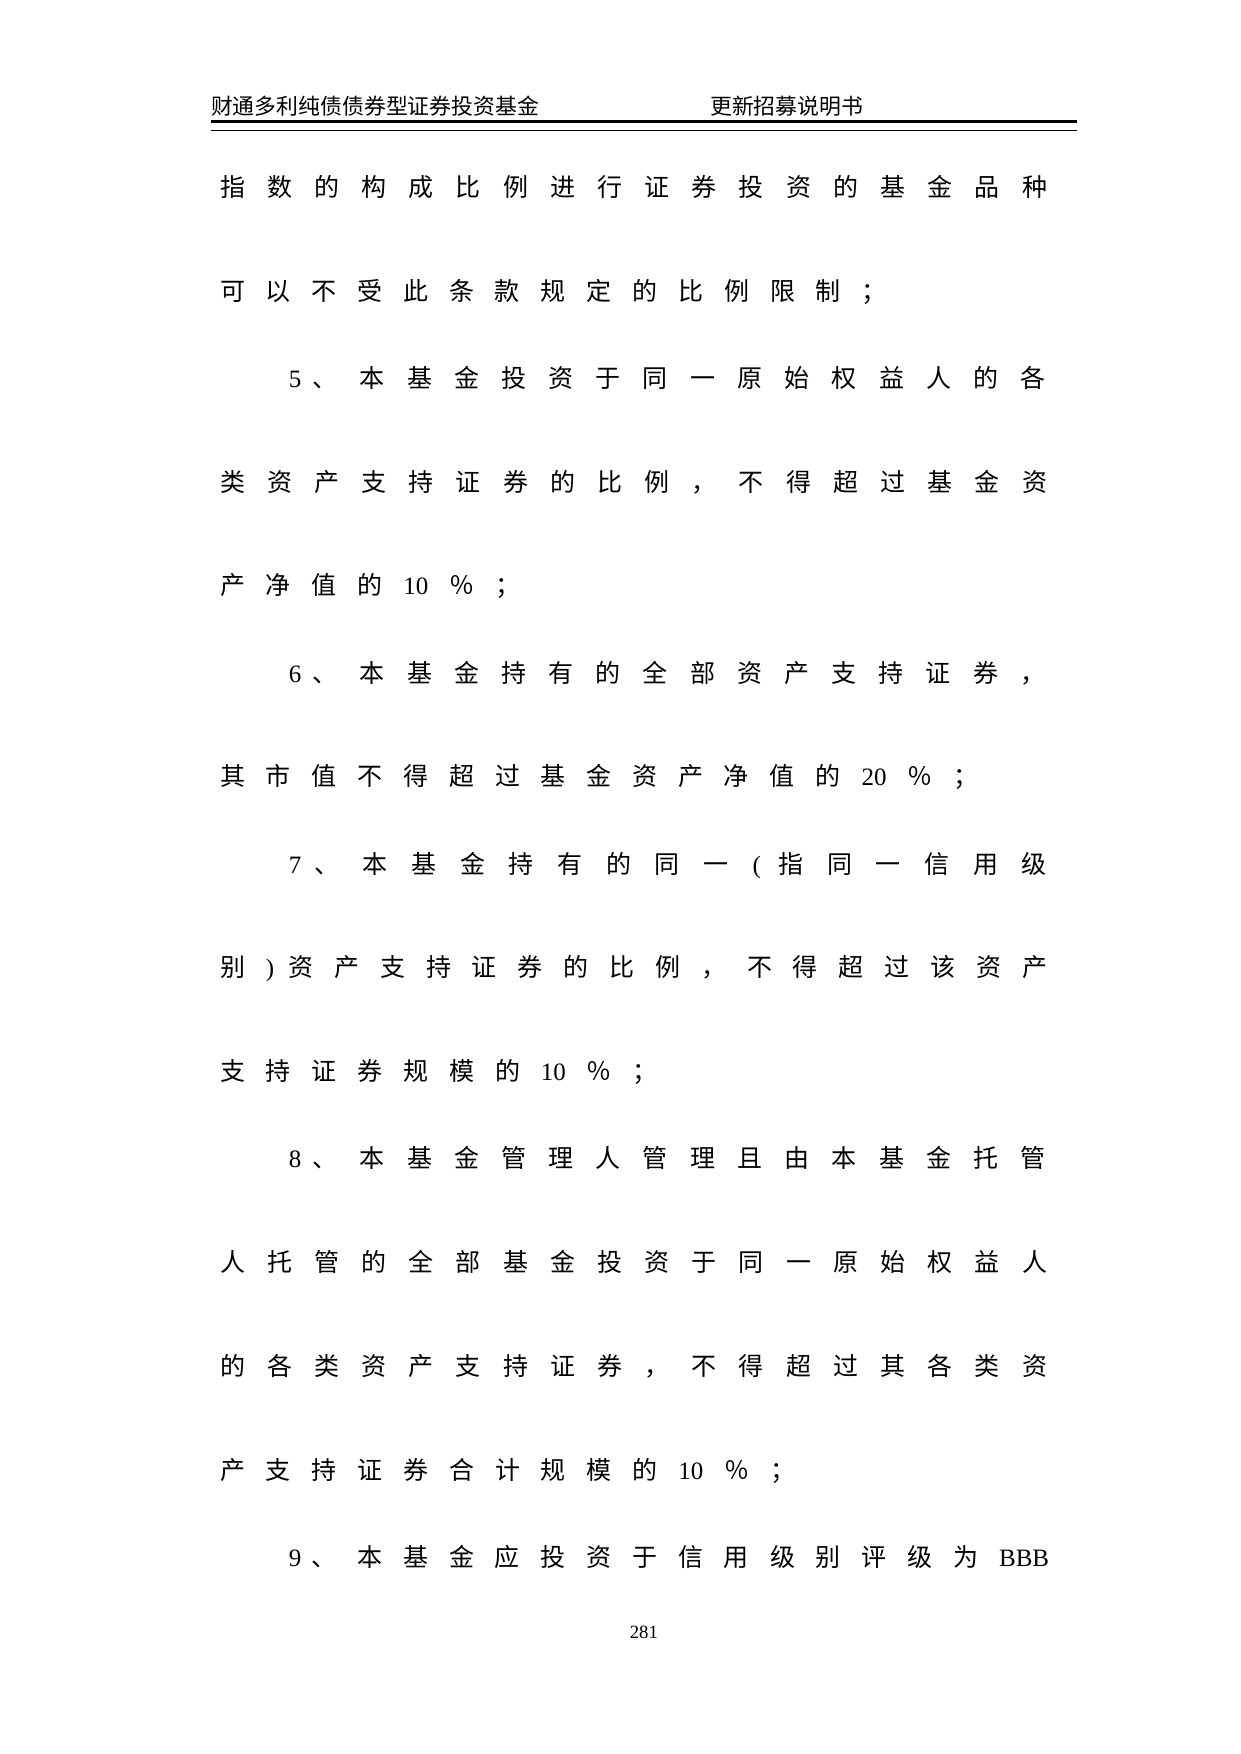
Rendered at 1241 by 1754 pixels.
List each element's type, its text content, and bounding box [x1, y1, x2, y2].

text 8、本基金管理人管理且由本基金托管人托管的全部基金投资于同一原始权益人的各类资产支持证券，不得超过其各类资产支持证券合计规模的10％； [220, 1122, 1068, 1503]
text 6、本基金持有的全部资产支持证券，其市值不得超过基金资产净值的20％； [220, 637, 1068, 809]
text 5、本基金投资于同一原始权益人的各类资产支持证券的比例，不得超过基金资产净值的10％； [220, 342, 1068, 618]
text 7、本基金持有的同一(指同一信用级别)资产支持证券的比例，不得超过该资产支持证券规模的10％； [220, 828, 1068, 1104]
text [220, 151, 1068, 324]
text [220, 1521, 1068, 1590]
